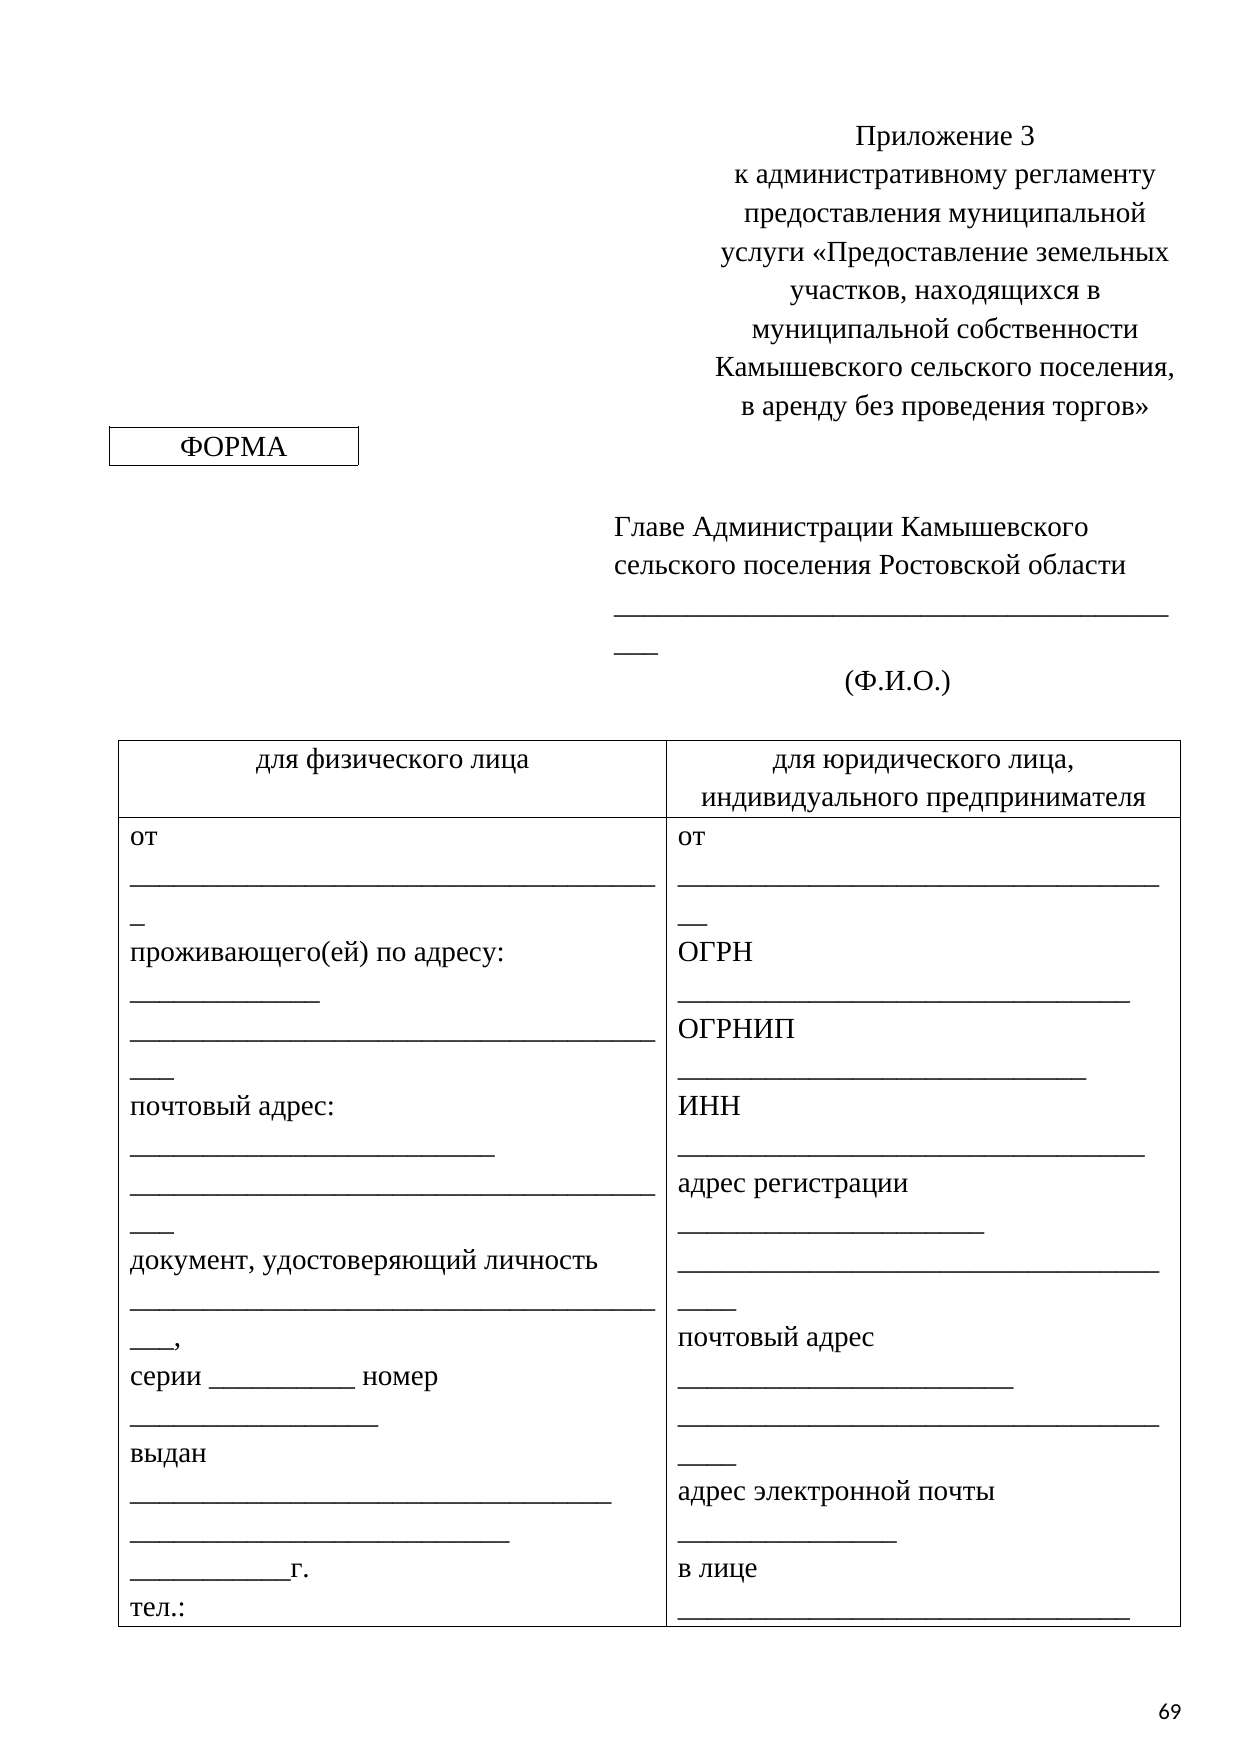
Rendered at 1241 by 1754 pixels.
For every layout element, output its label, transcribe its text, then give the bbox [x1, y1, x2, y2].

table_header для физического лица [119, 741, 666, 817]
text ФОРМА [110, 428, 358, 465]
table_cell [119, 818, 666, 1626]
text _________________________________________ [614, 586, 1181, 658]
text Приложение 3 [709, 118, 1181, 152]
text (Ф.И.О.) [614, 663, 1181, 696]
text Главе Администрации Камышевского сельского поселения Ростовской области [614, 509, 1181, 581]
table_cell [667, 818, 1180, 1626]
text к административному регламенту предоставления муниципальной услуги «Предоставление земельных участков, находящихся в муниципальной собственности Камышевского сельского поселения, в аренду без проведения торгов» [709, 157, 1181, 421]
table_header для юридического лица, индивидуального предпринимателя [667, 741, 1180, 817]
